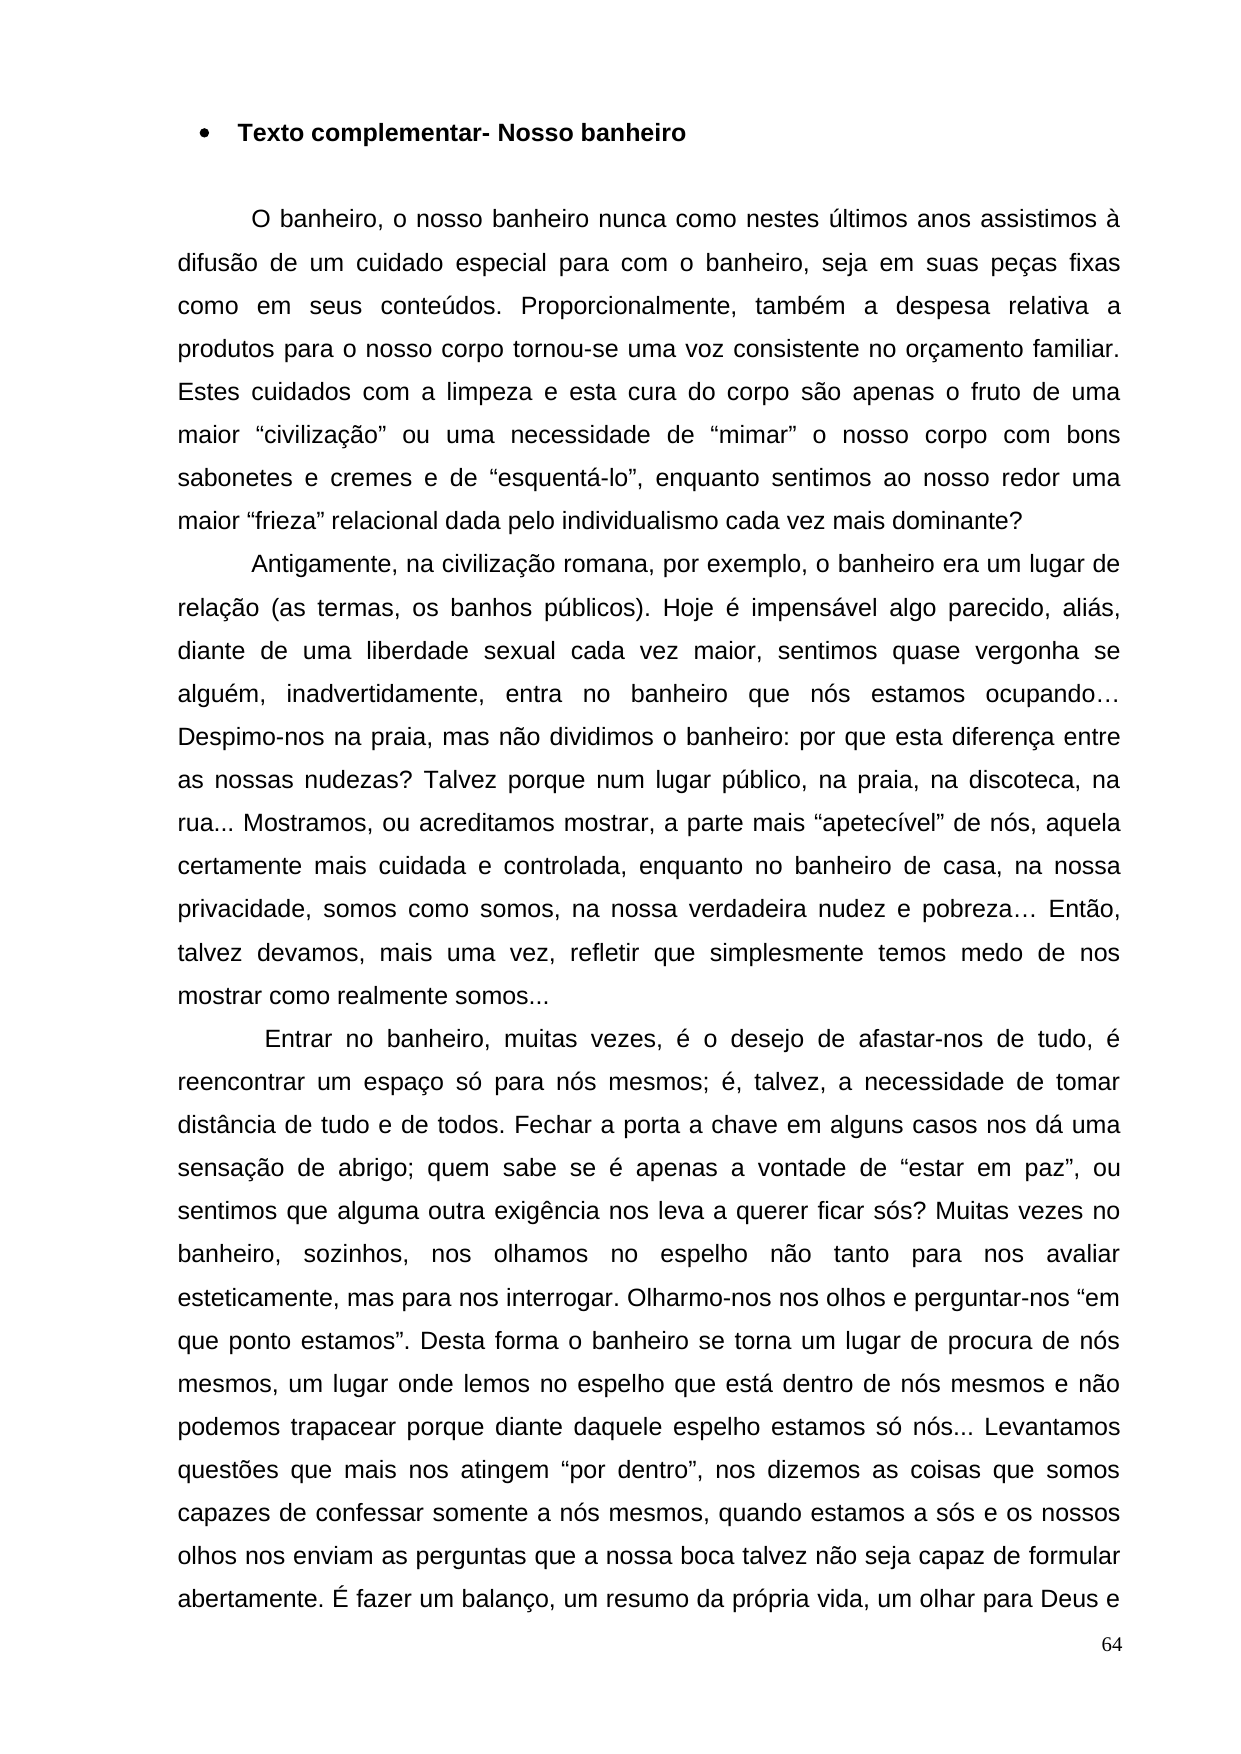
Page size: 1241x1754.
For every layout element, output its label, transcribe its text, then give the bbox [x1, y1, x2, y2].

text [177, 1024, 1122, 1613]
text O banheiro, o nosso banheiro nunca como nestes últimos anos assistimos à difusão de um cuidado especial para com o banheiro, seja em suas peças fixas como em seus conteúdos. Proporcionalmente, também a despesa relativa a produtos para o nosso corpo tornou-se uma voz consistente no orçamento familiar. Estes cuidados com a limpeza e esta cura do corpo são apenas o fruto de uma maior “civilização” ou uma necessidade de “mimar” o nosso corpo com bons sabonetes e cremes e de “esquentá-lo”, enquanto sentimos ao nosso redor uma maior “frieza” relacional dada pelo individualismo cada vez mais dominante? [177, 204, 1122, 535]
list Texto complementar- Nosso banheiro [200, 118, 1122, 147]
text Antigamente, na civilização romana, por exemplo, o banheiro era um lugar de relação (as termas, os banhos públicos). Hoje é impensável algo parecido, aliás, diante de uma liberdade sexual cada vez maior, sentimos quase vergonha se alguém, inadvertidamente, entra no banheiro que nós estamos ocupando… Despimo-nos na praia, mas não dividimos o banheiro: por que esta diferença entre as nossas nudezas? Talvez porque num lugar público, na praia, na discoteca, na rua... Mostramos, ou acreditamos mostrar, a parte mais “apetecível” de nós, aquela certamente mais cuidada e controlada, enquanto no banheiro de casa, na nossa privacidade, somos como somos, na nossa verdadeira nudez e pobreza… Então, talvez devamos, mais uma vez, refletir que simplesmente temos medo de nos mostrar como realmente somos... [177, 549, 1122, 1009]
